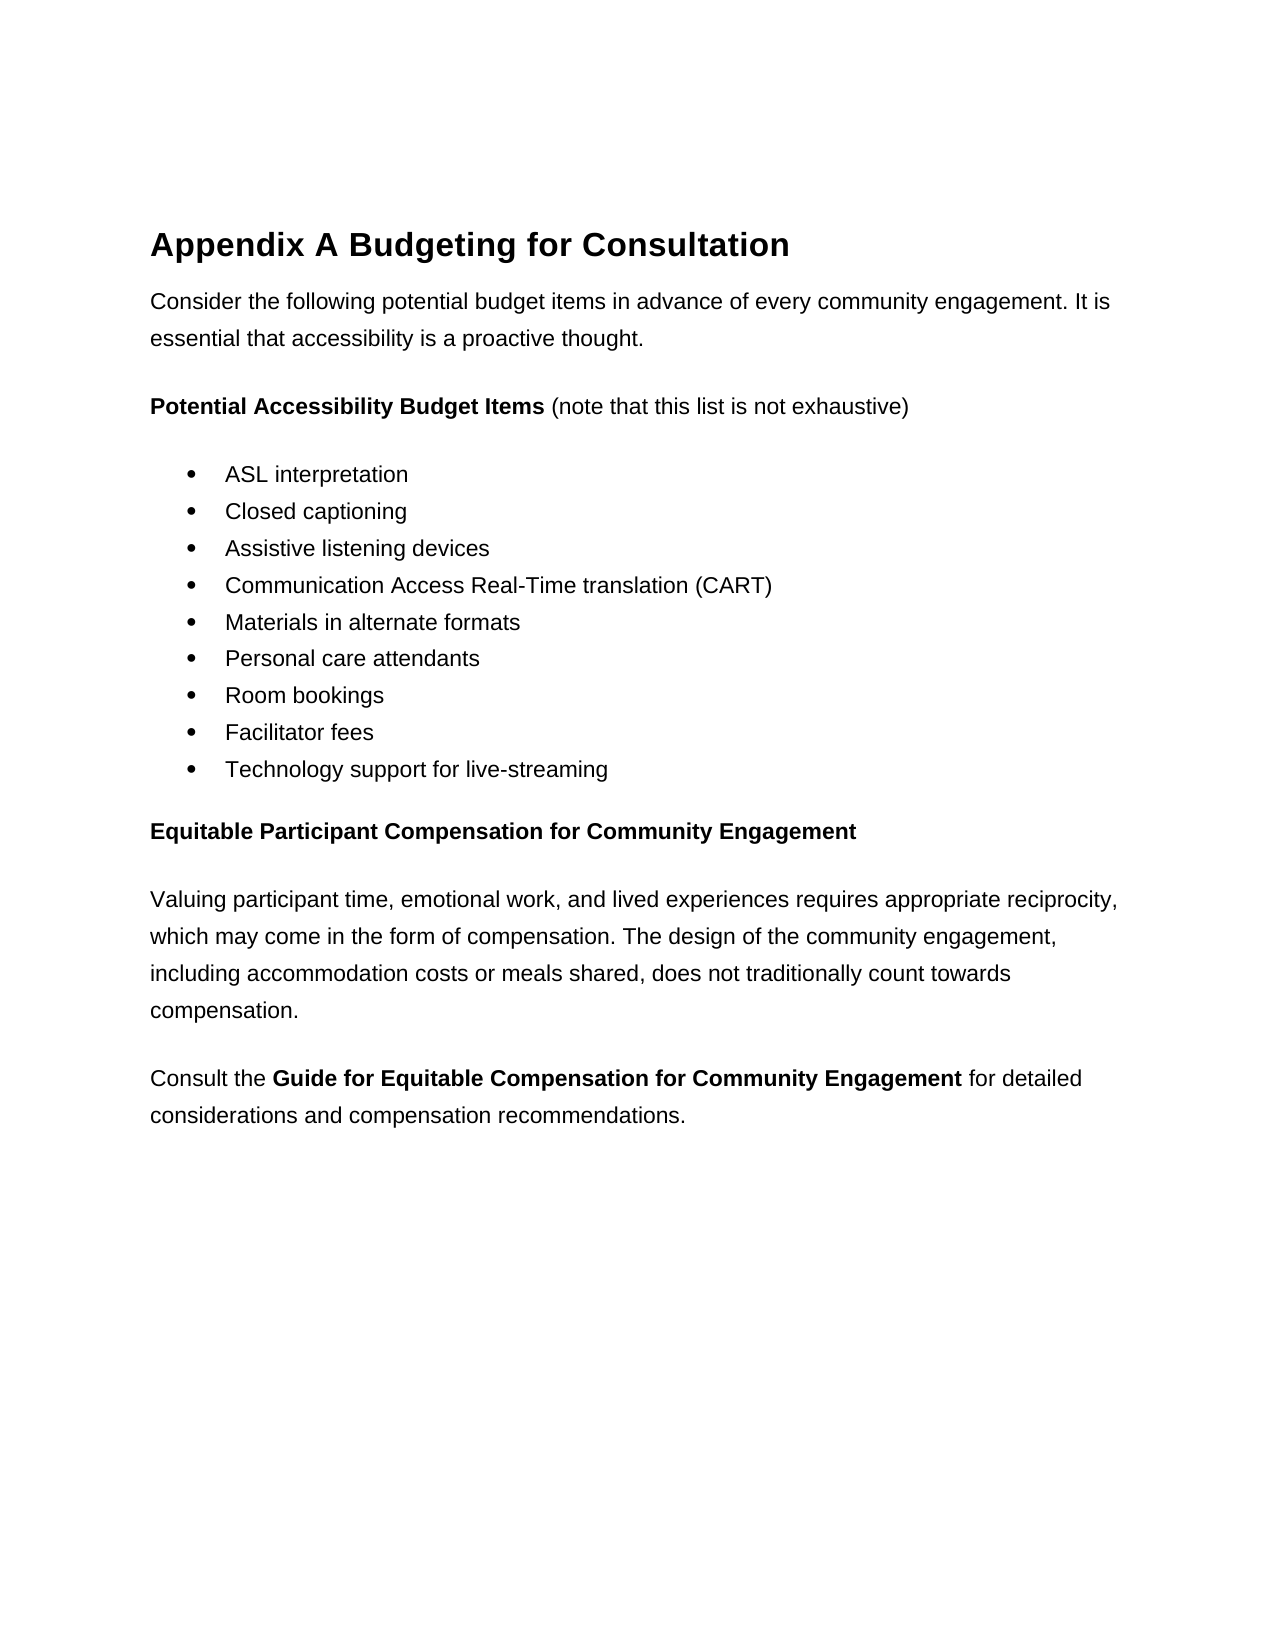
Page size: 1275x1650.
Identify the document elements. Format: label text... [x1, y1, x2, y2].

list Assistive listening devices [187, 535, 1125, 561]
list Communication Access Real-Time translation (CART) [187, 572, 1125, 598]
list Room bookings [187, 682, 1125, 708]
subtitle Appendix A Budgeting for Consultation [150, 225, 1125, 263]
text Valuing participant time, emotional work, and lived experiences requires appropriate reciprocity, which may come in the form of compensation. The design of the community engagement, including accommodation costs or meals shared, does not traditionally count towards compensation. [150, 886, 1125, 1023]
list Closed captioning [187, 498, 1125, 524]
list Personal care attendants [187, 645, 1125, 672]
text Consult the Guide for Equitable Compensation for Community Engagement for detailed considerations and compensation recommendations. [150, 1065, 1125, 1128]
text Potential Accessibility Budget Items (note that this list is not exhaustive) [150, 393, 1125, 419]
text Equitable Participant Compensation for Community Engagement [150, 818, 1125, 844]
list Technology support for live-streaming [187, 756, 1125, 782]
list Facilitator fees [187, 719, 1125, 745]
list Materials in alternate formats [187, 608, 1125, 635]
text Consider the following potential budget items in advance of every community engagement. It is essential that accessibility is a proactive thought. [150, 288, 1125, 351]
list ASL interpretation [187, 461, 1125, 487]
